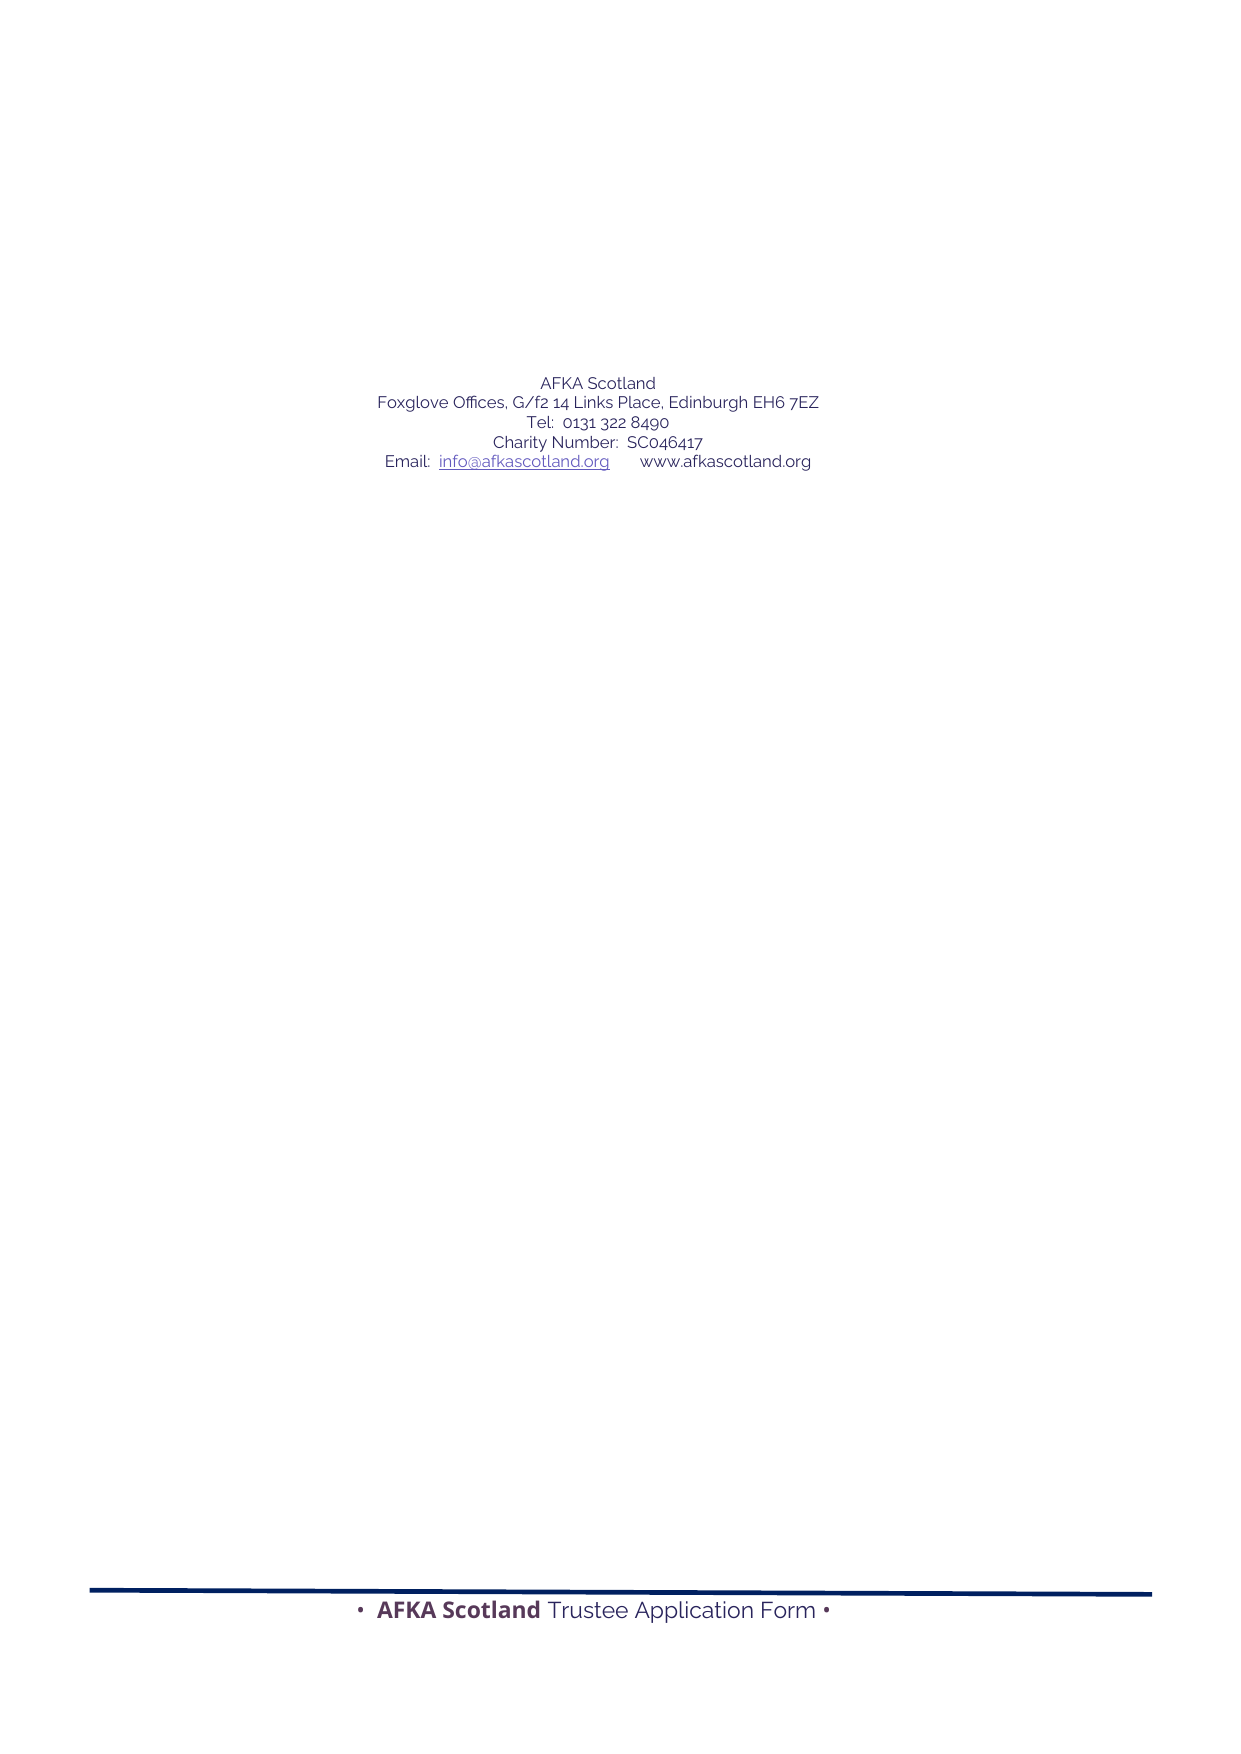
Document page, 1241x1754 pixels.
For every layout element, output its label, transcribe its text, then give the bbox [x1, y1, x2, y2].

text AFKA Scotland [106, 374, 1090, 393]
text Charity Number: SC046417 [106, 432, 1090, 452]
text Tel: 0131 322 8490 [106, 413, 1090, 432]
text Email: info@afkascotland.org www.afkascotland.org [106, 452, 1090, 472]
text Foxglove Offices, G/f2 14 Links Place, Edinburgh EH6 7EZ [106, 393, 1090, 413]
